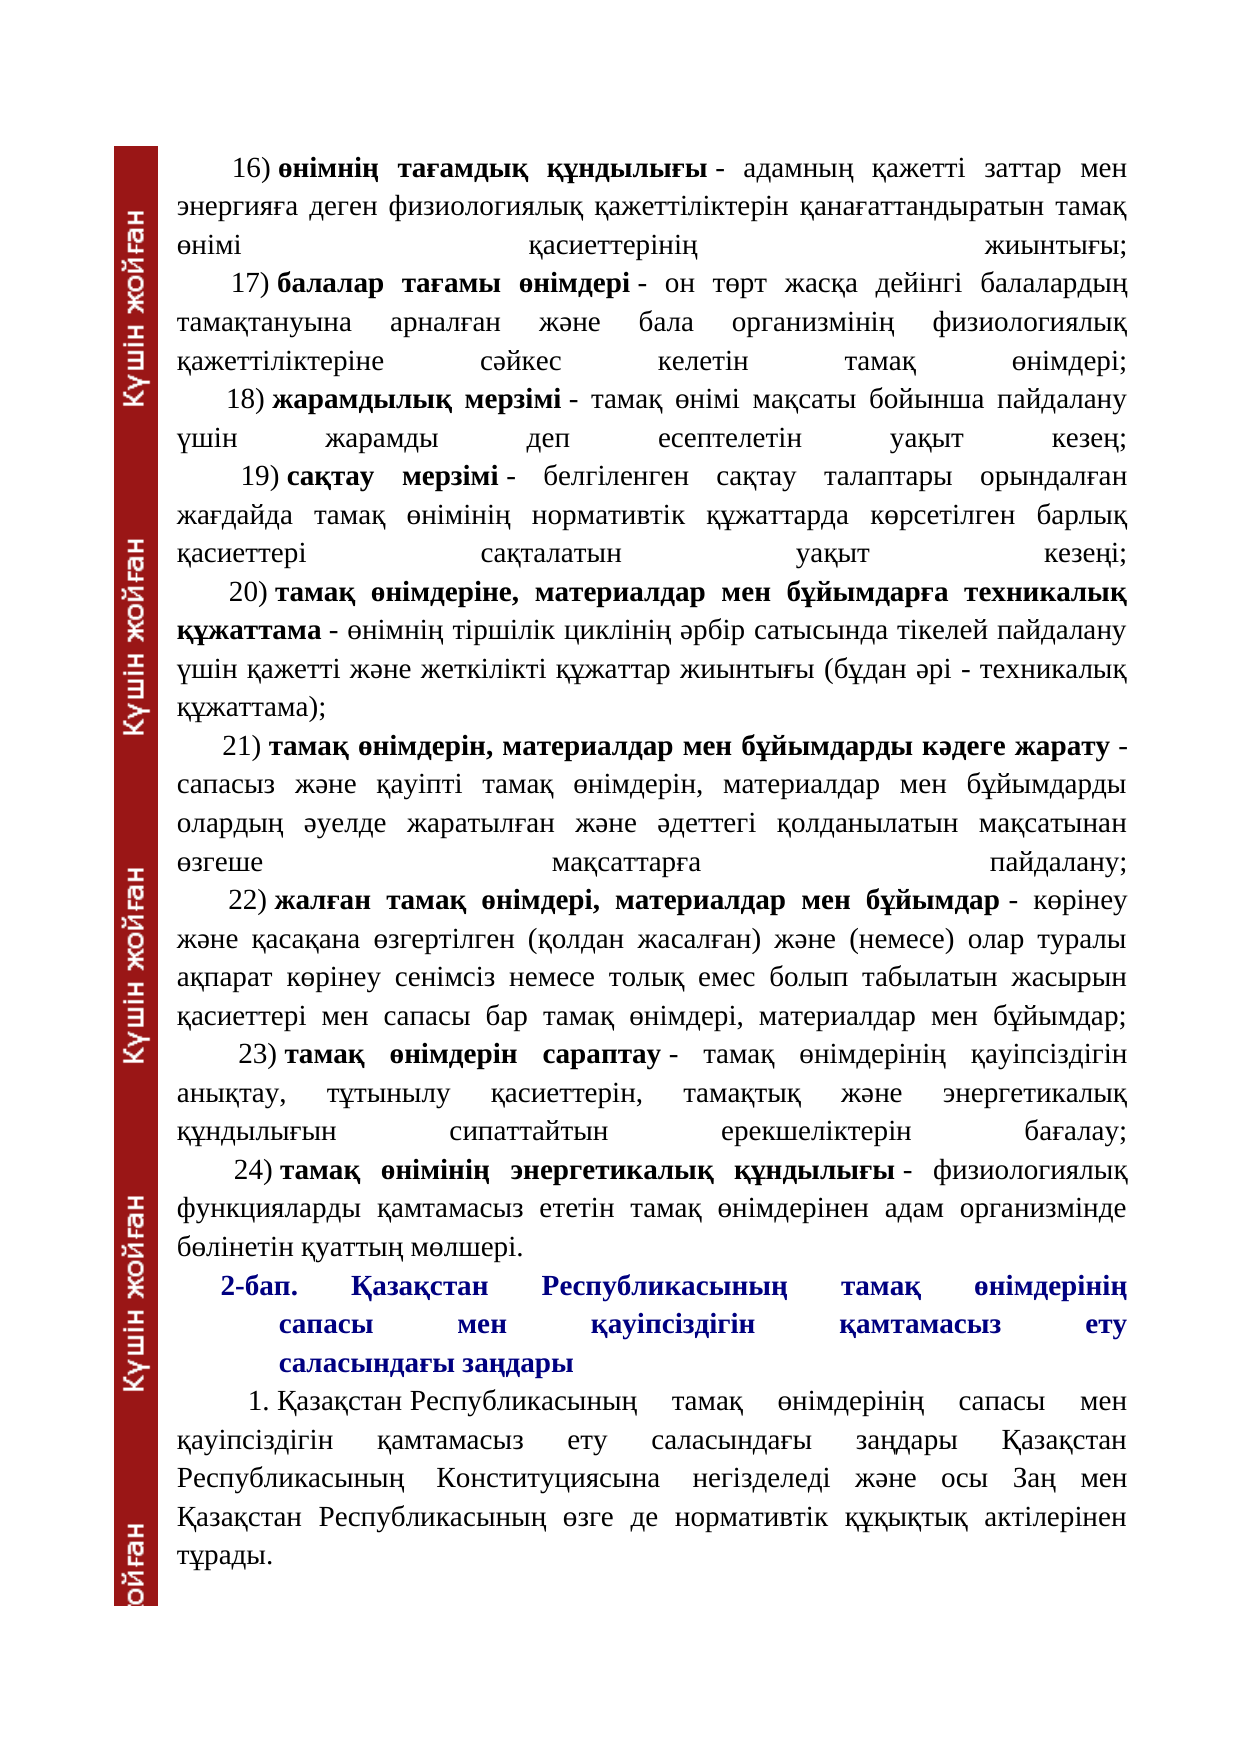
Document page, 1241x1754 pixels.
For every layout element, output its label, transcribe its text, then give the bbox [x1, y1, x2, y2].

text 2-бап. Қазақстан Республикасының тамақ өнімдерінің сапасы мен қауiпсiздiгін қамтамасыз ету саласындағы заңдары [112, 1268, 1128, 1378]
picture [114, 1571, 158, 1606]
picture [114, 146, 158, 150]
picture [114, 1263, 158, 1268]
picture [114, 1378, 158, 1383]
